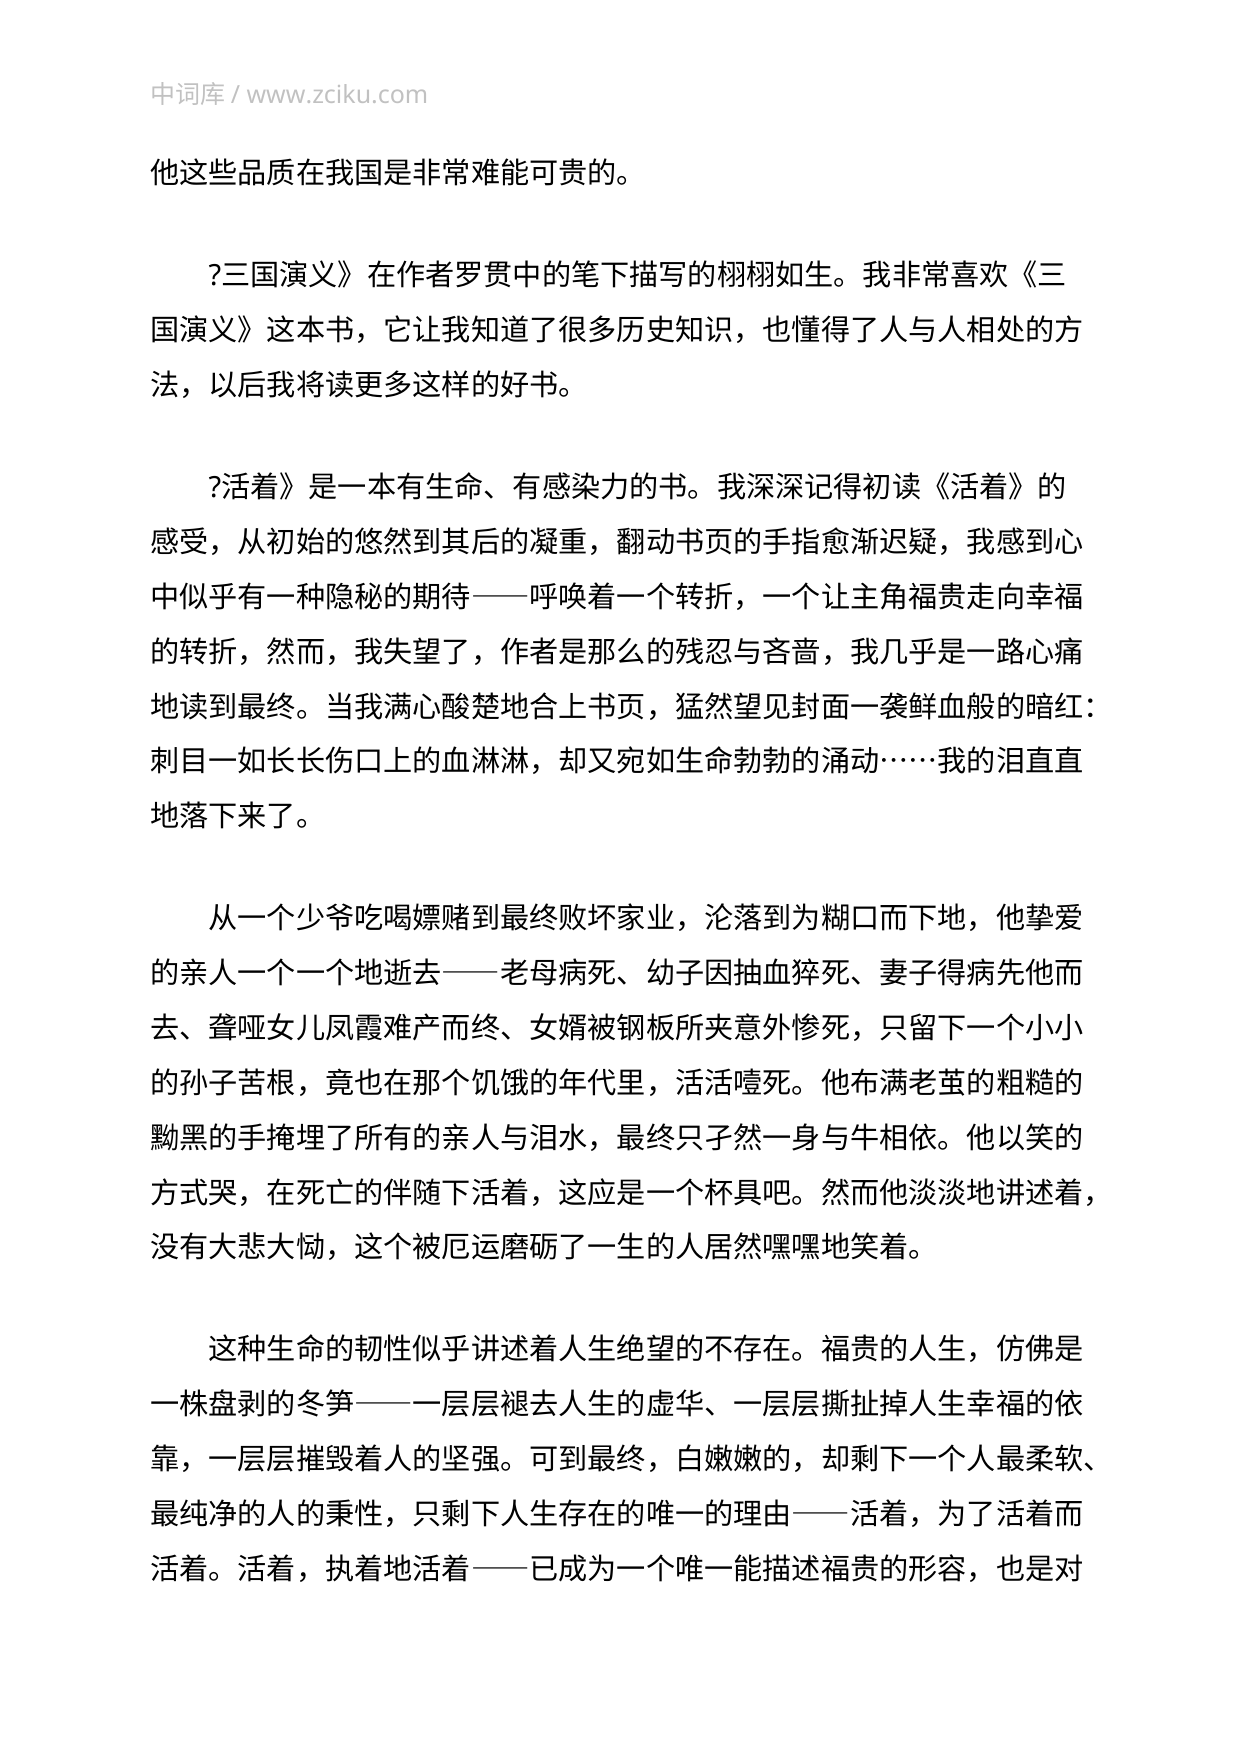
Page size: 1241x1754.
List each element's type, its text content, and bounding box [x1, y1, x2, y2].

text ?三国演义》在作者罗贯中的笔下描写的栩栩如生。我非常喜欢《三国演义》这本书，它让我知道了很多历史知识，也懂得了人与人相处的方法，以后我将读更多这样的好书。 [150, 252, 1090, 404]
text 从一个少爷吃喝嫖赌到最终败坏家业，沦落到为糊口而下地，他挚爱的亲人一个一个地逝去——老母病死、幼子因抽血猝死、妻子得病先他而去、聋哑女儿凤霞难产而终、女婿被钢板所夹意外惨死，只留下一个小小的孙子苦根，竟也在那个饥饿的年代里，活活噎死。他布满老茧的粗糙的黝黑的手掩埋了所有的亲人与泪水，最终只孑然一身与牛相依。他以笑的方式哭，在死亡的伴随下活着，这应是一个杯具吧。然而他淡淡地讲述着，没有大悲大恸，这个被厄运磨砺了一生的人居然嘿嘿地笑着。 [150, 895, 1090, 1266]
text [150, 1326, 1090, 1588]
text ?活着》是一本有生命、有感染力的书。我深深记得初读《活着》的感受，从初始的悠然到其后的凝重，翻动书页的手指愈渐迟疑，我感到心中似乎有一种隐秘的期待——呼唤着一个转折，一个让主角福贵走向幸福的转折，然而，我失望了，作者是那么的残忍与吝啬，我几乎是一路心痛地读到最终。当我满心酸楚地合上书页，猛然望见封面一袭鲜血般的暗红：刺目一如长长伤口上的血淋淋，却又宛如生命勃勃的涌动……我的泪直直地落下来了。 [150, 463, 1090, 835]
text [150, 150, 1090, 192]
